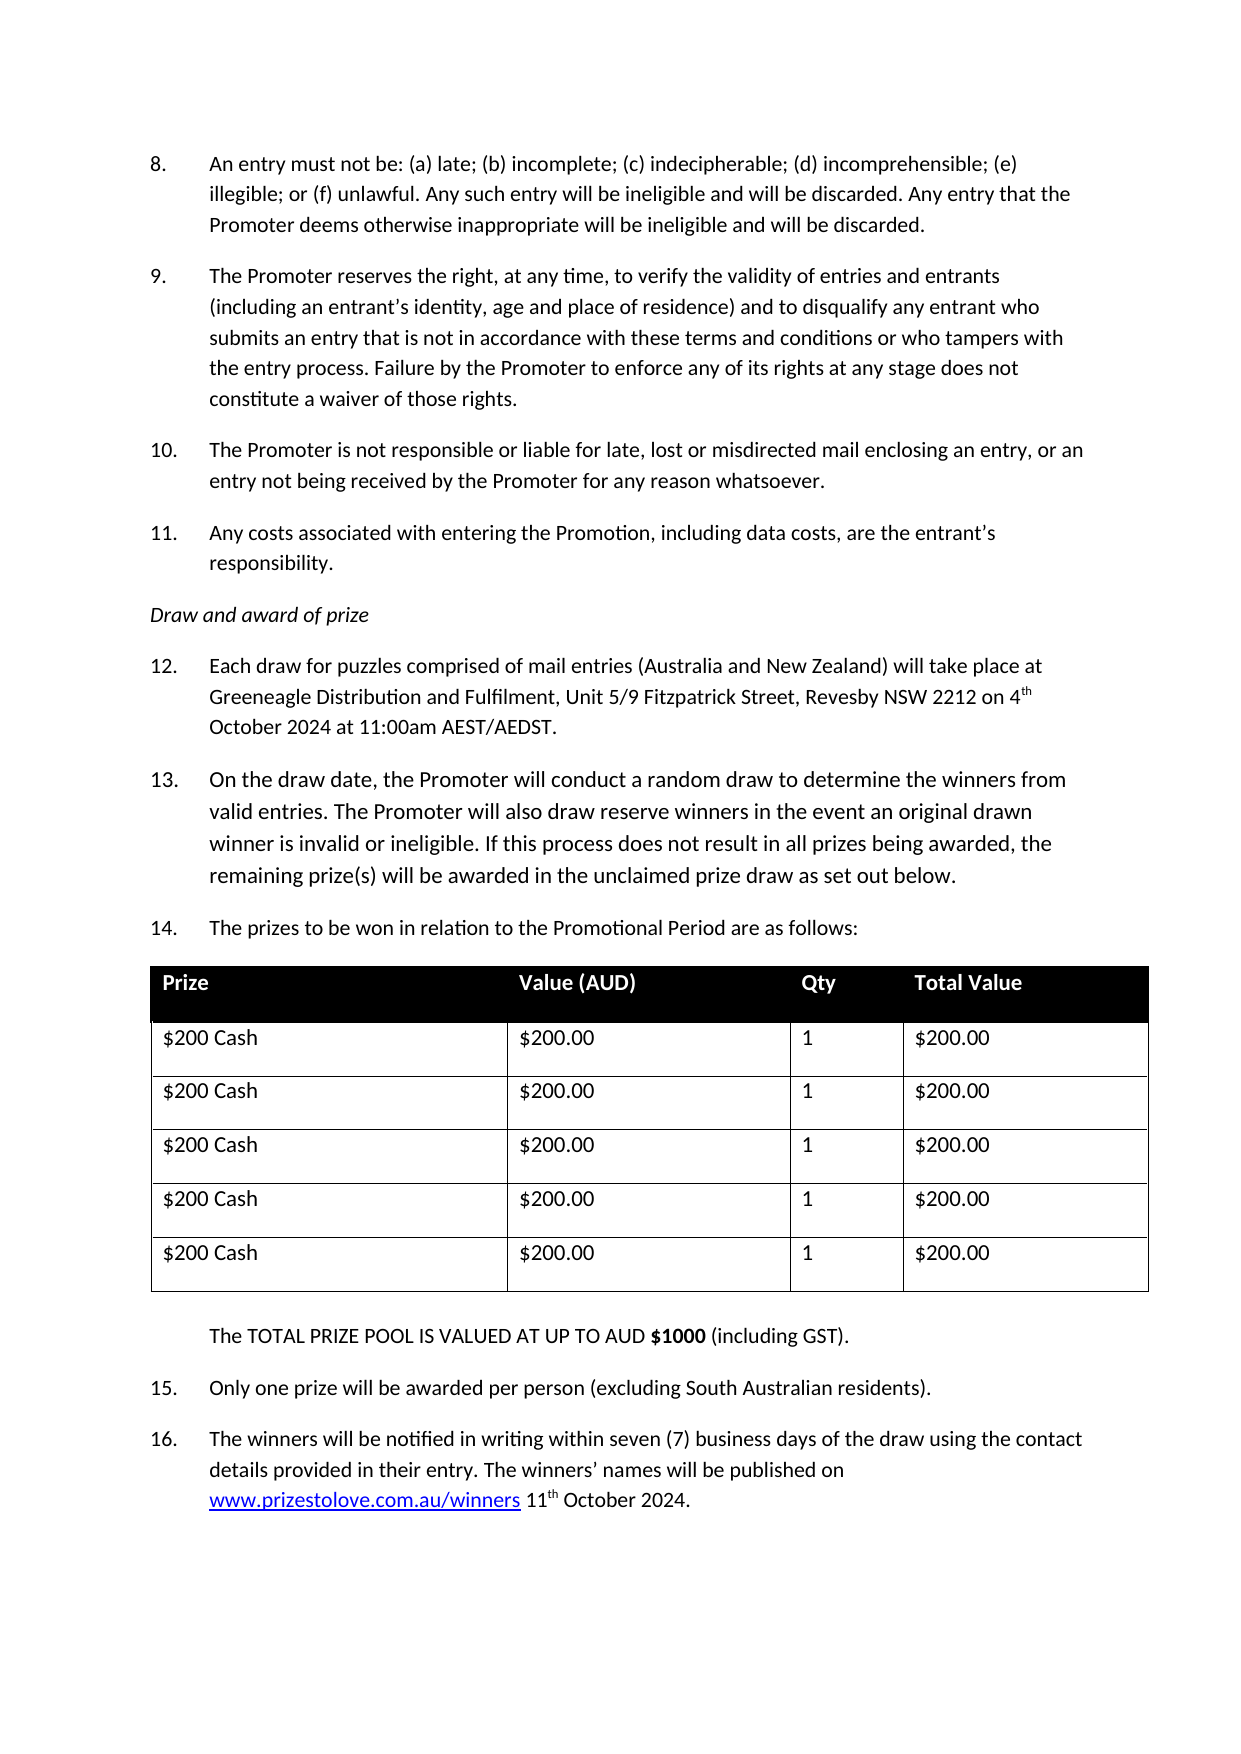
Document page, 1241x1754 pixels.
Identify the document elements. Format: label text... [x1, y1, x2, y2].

list An entry must not be: (a) late; (b) incomplete; (c) indecipherable; (d) incomprehensible; (e) illegible; or (f) unlawful. Any such entry will be ineligible and will be discarded. Any entry that the Promoter deems otherwise inappropriate will be ineligible and will be discarded. [150, 150, 1090, 238]
table_cell $200 Cash [152, 1130, 507, 1183]
list Only one prize will be awarded per person (excluding South Australian residents). [150, 1374, 1090, 1400]
table_cell $200.00 [508, 1023, 790, 1076]
table_cell $200.00 [904, 1129, 1148, 1183]
table_cell $200.00 [904, 1237, 1148, 1291]
table_cell $200.00 [508, 1130, 790, 1183]
table_cell 1 [791, 1184, 903, 1237]
table_cell $200.00 [508, 1077, 790, 1129]
text Draw and award of prize [150, 601, 1090, 627]
list On the draw date, the Promoter will conduct a random draw to determine the winners from valid entries. The Promoter will also draw reserve winners in the event an original drawn winner is invalid or ineligible. If this process does not result in all prizes being awarded, the remaining prize(s) will be awarded in the unclaimed prize draw as set out below. [150, 765, 1090, 889]
table_cell $200 Cash [152, 1238, 507, 1291]
table_cell $200.00 [508, 1238, 790, 1291]
table_cell $200.00 [904, 1023, 1148, 1076]
list Each draw for puzzles comprised of mail entries (Australia and New Zealand) will take place at Greeneagle Distribution and Fulfilment, Unit 5/9 Fitzpatrick Street, Revesby NSW 2212 on 4th October 2024 at 11:00am AEST/AEDST. [150, 652, 1090, 740]
list The Promoter is not responsible or liable for late, lost or misdirected mail enclosing an entry, or an entry not being received by the Promoter for any reason whatsoever. [150, 437, 1090, 494]
table_header Value (AUD) [509, 968, 789, 1021]
list Any costs associated with entering the Promotion, including data costs, are the entrant’s responsibility. [150, 519, 1090, 576]
table_cell 1 [791, 1023, 903, 1076]
list The winners will be notified in writing within seven (7) business days of the draw using the contact details provided in their entry. The winners’ names will be published on www.prizestolove.com.au/winners 11th October 2024. [150, 1425, 1090, 1513]
table_header Total Value [904, 968, 1147, 1021]
table_cell $200.00 [904, 1076, 1148, 1129]
list The Promoter reserves the right, at any time, to verify the validity of entries and entrants (including an entrant’s identity, age and place of residence) and to disqualify any entrant who submits an entry that is not in accordance with these terms and conditions or who tampers with the entry process. Failure by the Promoter to enforce any of its rights at any stage does not constitute a waiver of those rights. [150, 263, 1090, 412]
list The prizes to be won in relation to the Promotional Period are as follows: [150, 914, 1090, 941]
table_header Prize [152, 968, 507, 1021]
table_cell $200 Cash [152, 1077, 507, 1129]
table_cell $200.00 [508, 1184, 790, 1237]
table_header Qty [791, 968, 902, 1021]
table_cell 1 [791, 1077, 903, 1129]
table_cell 1 [791, 1130, 903, 1183]
table_cell $200 Cash [152, 1184, 507, 1237]
table_cell $200.00 [904, 1183, 1148, 1237]
table_cell 1 [791, 1238, 903, 1291]
table_cell $200 Cash [152, 1022, 507, 1076]
text The TOTAL PRIZE POOL IS VALUED AT UP TO AUD $1000 (including GST). [209, 1322, 1090, 1349]
